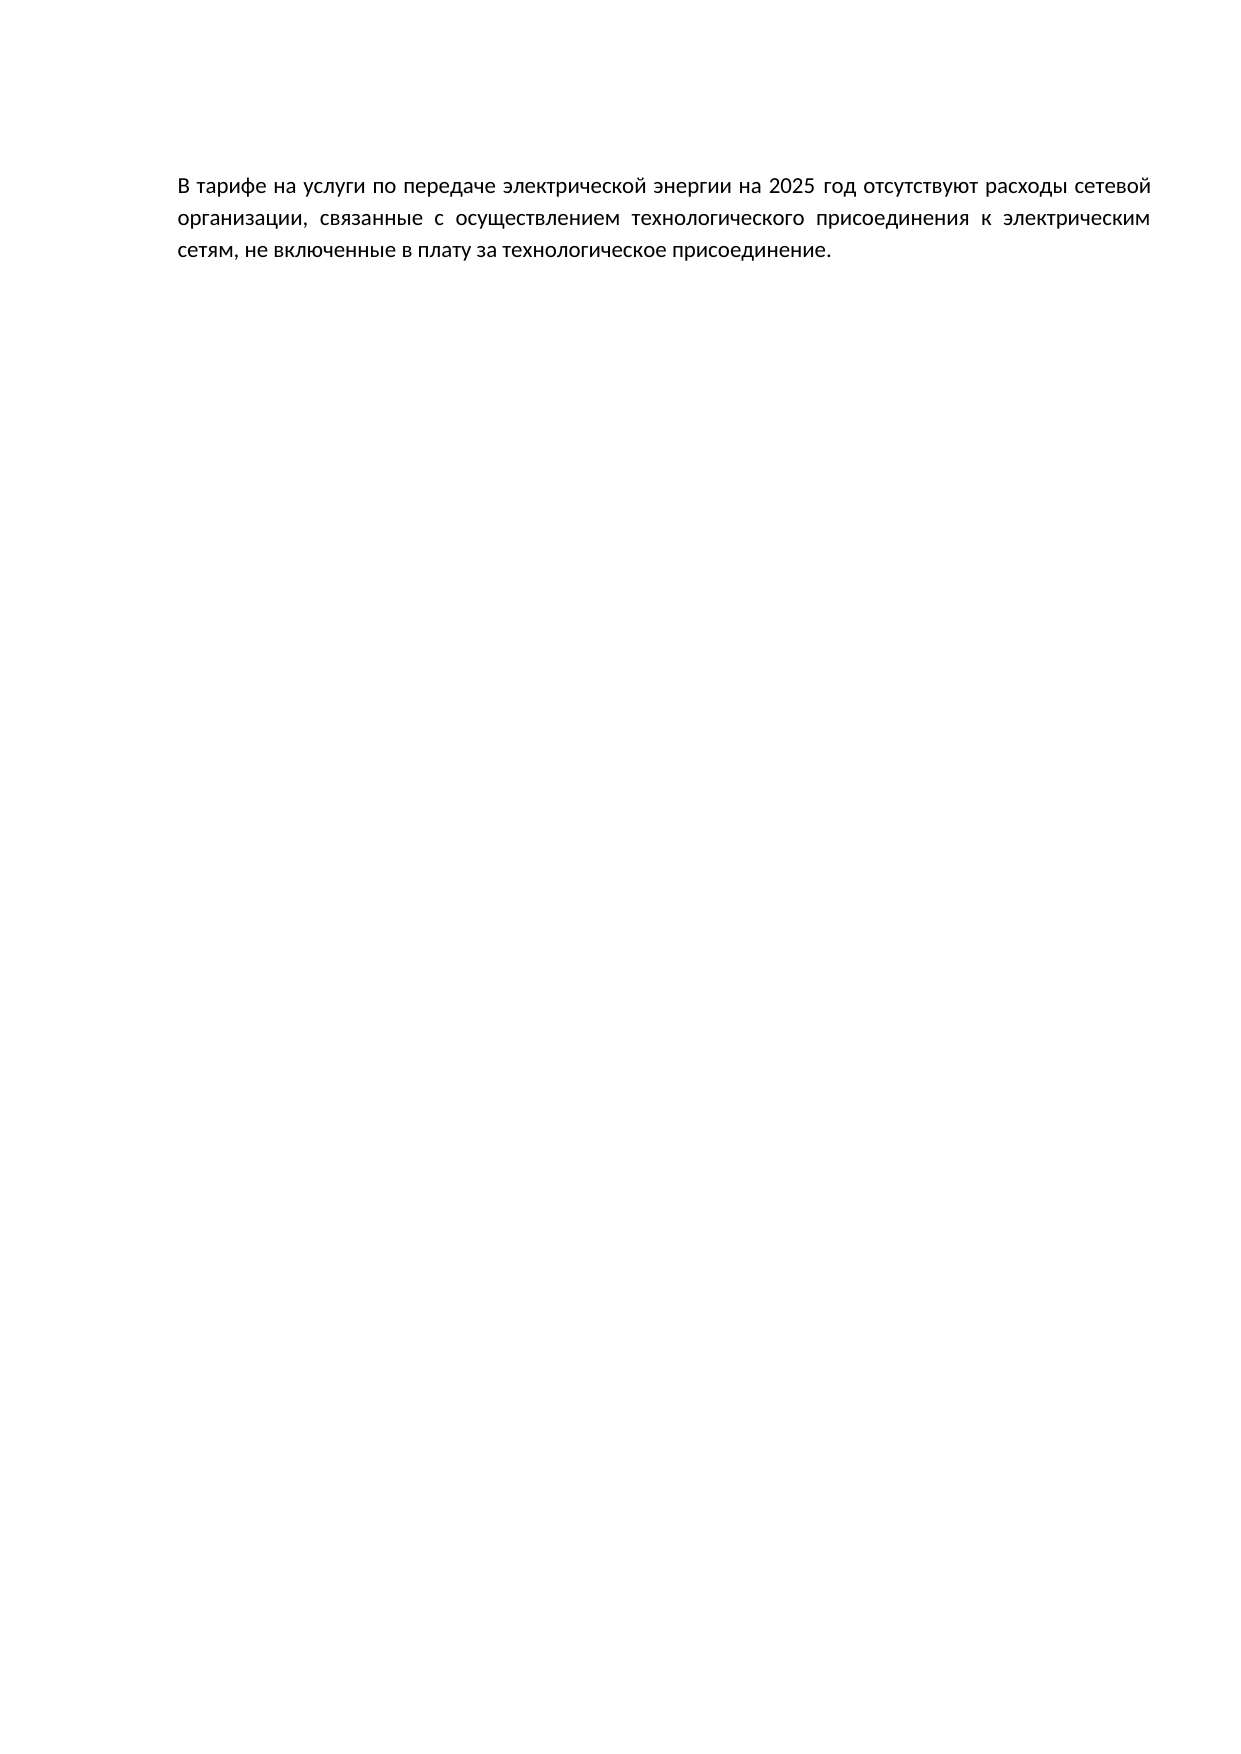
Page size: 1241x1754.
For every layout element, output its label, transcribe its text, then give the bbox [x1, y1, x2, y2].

text В тарифе на услуги по передаче электрической энергии на 2025 год отсутствуют расходы сетевой организации, связанные с осуществлением технологического присоединения к электрическим сетям, не включенные в плату за технологическое присоединение. [177, 171, 1152, 263]
